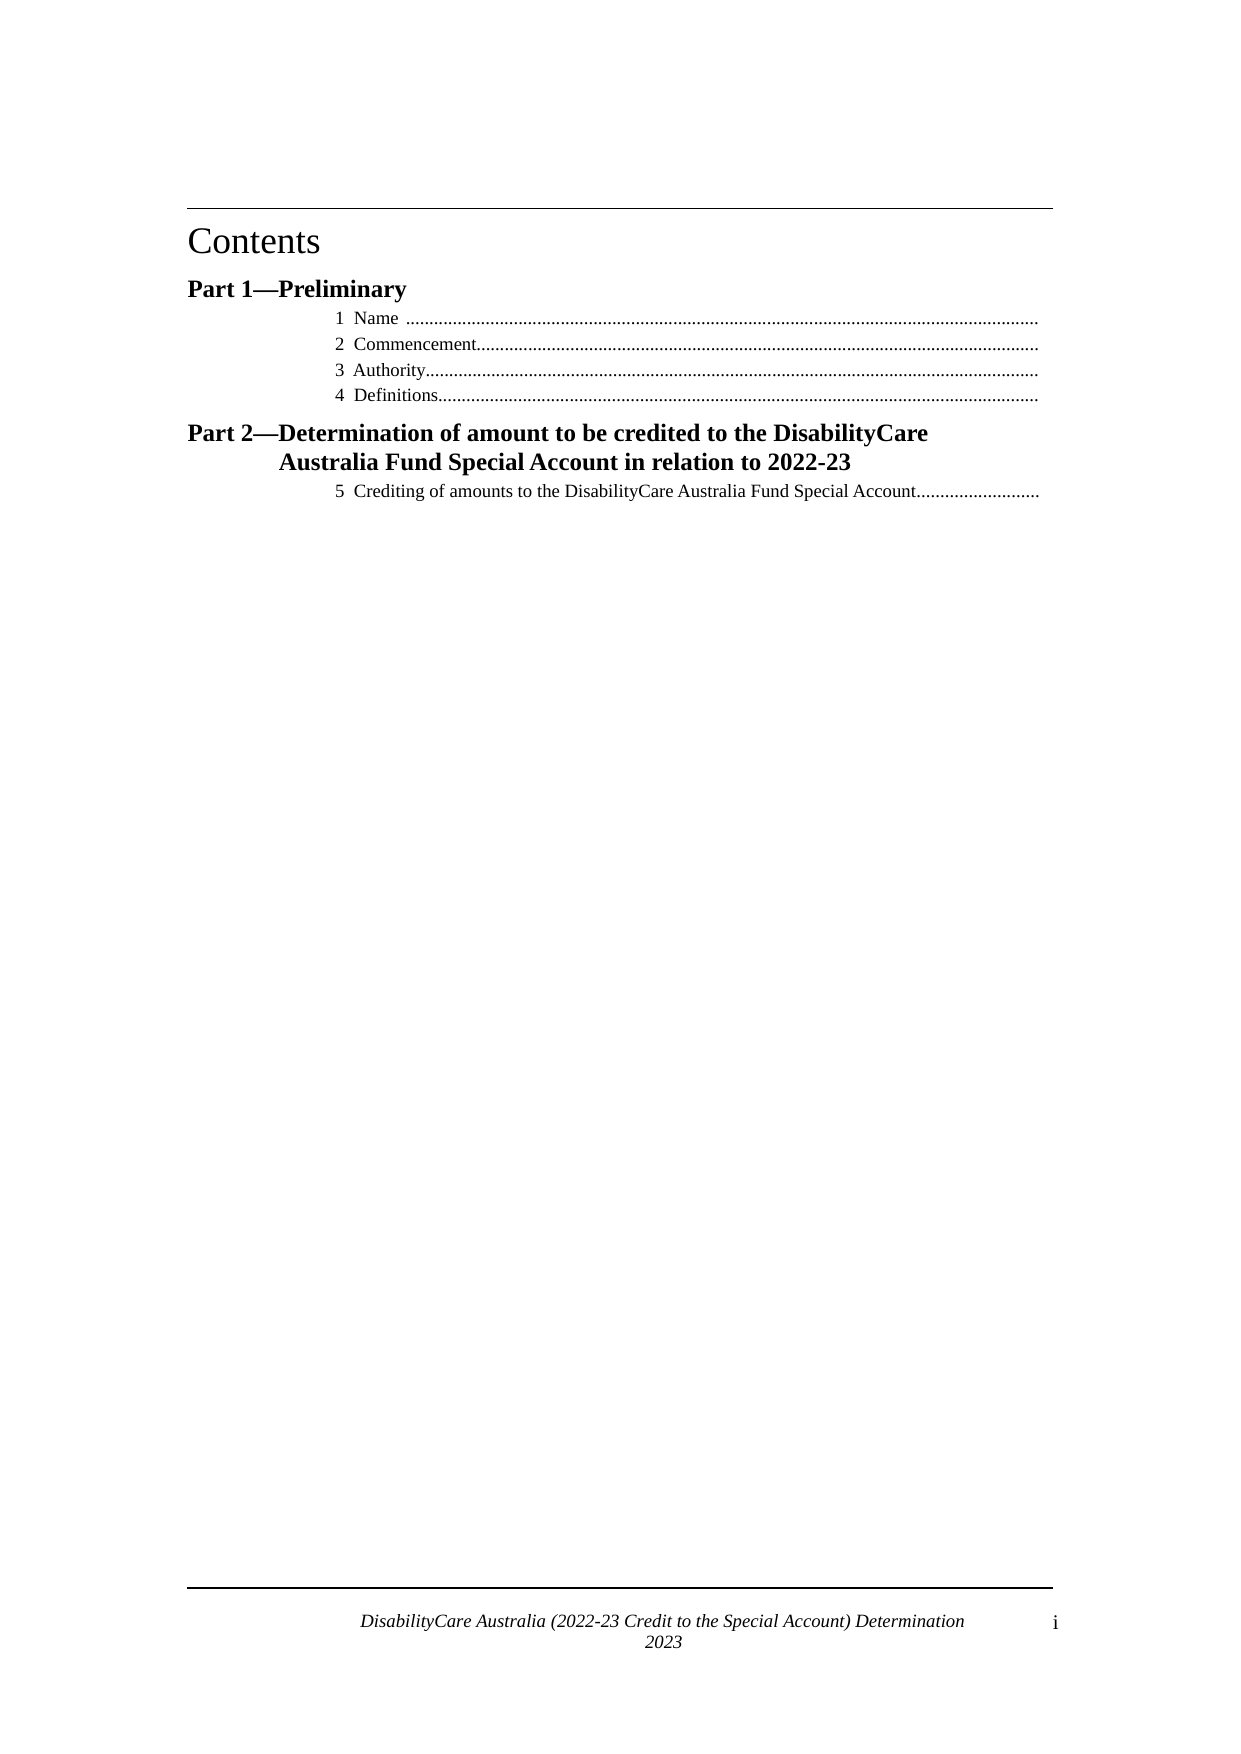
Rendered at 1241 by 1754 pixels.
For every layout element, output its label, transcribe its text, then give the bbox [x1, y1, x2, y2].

text Part 1—Preliminary 1 [187, 274, 994, 303]
text Part 2—Determination of amount to be credited to the DisabilityCare Australia Fund Special Account in relation to 2022-23 2 [187, 418, 994, 476]
text Contents [187, 219, 1053, 262]
text 3 Authority 1 [335, 359, 994, 380]
text 1 Name 1 [335, 307, 994, 329]
text 2 Commencement 1 [335, 333, 994, 354]
text 4 Definitions 1 [335, 384, 994, 406]
text 5 Crediting of amounts to the DisabilityCare Australia Fund Special Account 2 [335, 480, 994, 502]
